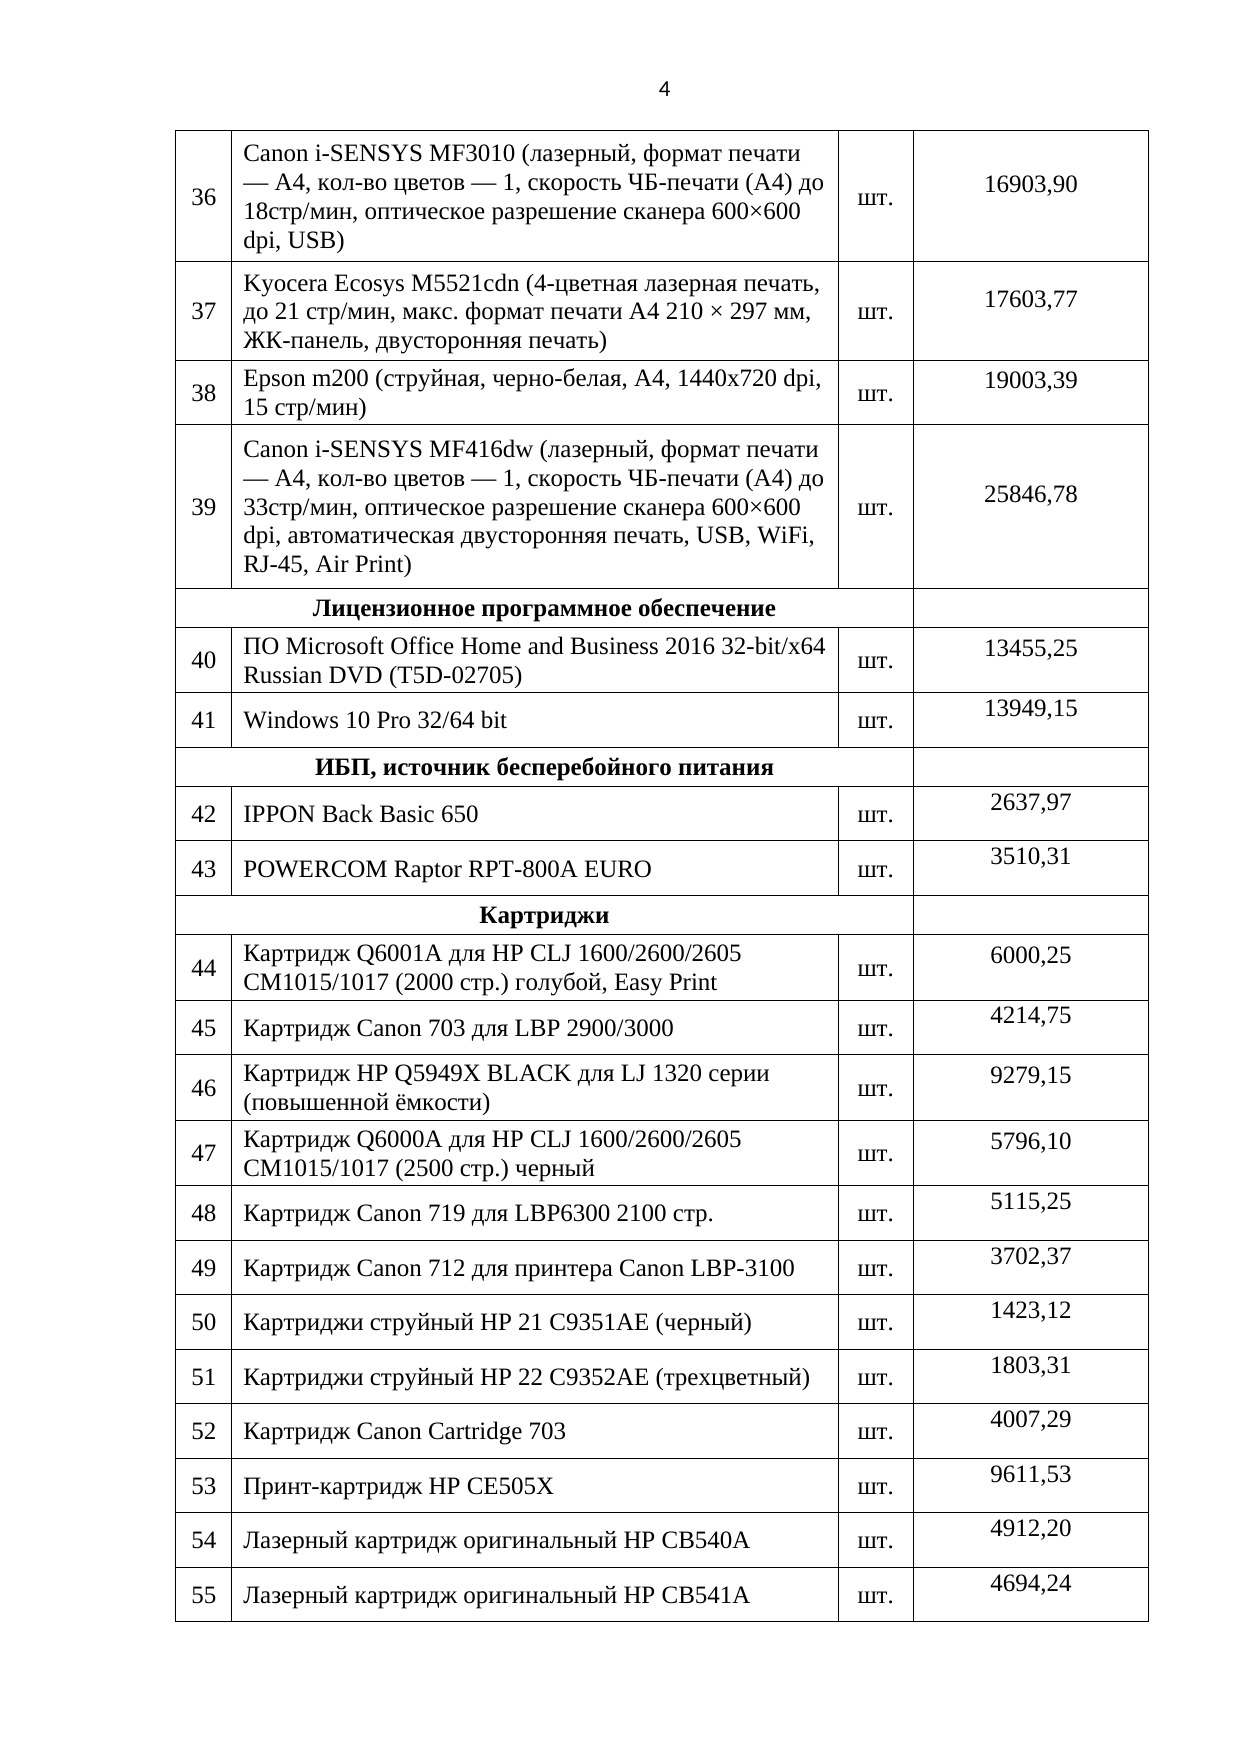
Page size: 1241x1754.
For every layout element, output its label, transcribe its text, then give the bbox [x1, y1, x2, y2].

table_cell 46 [176, 1055, 231, 1119]
table_cell 42 [176, 787, 231, 840]
table_cell 19003,39 [914, 361, 1148, 423]
table_cell 43 [176, 841, 231, 895]
table_cell 4694,24 [914, 1568, 1148, 1621]
table_cell шт. [839, 131, 913, 261]
table_cell 36 [176, 131, 231, 261]
table_cell POWERCOM Raptor RPT-800A EURO [232, 841, 838, 895]
table_cell шт. [839, 1350, 913, 1403]
table_cell шт. [839, 693, 913, 747]
table_cell Canon i-SENSYS MF416dw (лазерный, формат печати — A4, кол-во цветов — 1, скорость ЧБ-печати (А4) до 33стр/мин, оптическое разрешение сканера 600×600 dpi, автоматическая двусторонняя печать, USB, WiFi, RJ-45, Air Print) [232, 425, 838, 588]
table_cell 17603,77 [914, 262, 1148, 359]
table_cell 1423,12 [914, 1295, 1148, 1349]
table_cell Kyocera Ecosys M5521cdn (4-цветная лазерная печать, до 21 стр/мин, макс. формат печати A4 210 × 297 мм, ЖК-панель, двусторонняя печать) [232, 262, 838, 359]
table_cell 13949,15 [914, 693, 1148, 747]
table_cell шт. [839, 841, 913, 895]
table_cell 4007,29 [914, 1404, 1148, 1458]
table_cell [914, 748, 1148, 786]
table_cell Принт-картридж HP CE505X [232, 1459, 838, 1512]
table_cell 50 [176, 1295, 231, 1349]
table_cell 6000,25 [914, 935, 1148, 999]
table_cell Canon i-SENSYS MF3010 (лазерный, формат печати — A4, кол-во цветов — 1, скорость ЧБ-печати (А4) до 18стр/мин, оптическое разрешение сканера 600×600 dpi, USB) [232, 131, 838, 261]
table_cell 2637,97 [914, 787, 1148, 840]
table_cell Картридж Q6001A для HP CLJ 1600/2600/2605 CM1015/1017 (2000 стр.) голубой, Easy Print [232, 935, 838, 999]
table_cell шт. [839, 1186, 913, 1240]
table_cell Windows 10 Pro 32/64 bit [232, 693, 838, 747]
table_cell 51 [176, 1350, 231, 1403]
table_cell Лазерный картридж оригинальный HP CB541A [232, 1568, 838, 1621]
table_cell шт. [839, 1241, 913, 1294]
table_cell 39 [176, 425, 231, 588]
table_cell Картридж Q6000A для HP CLJ 1600/2600/2605 CM1015/1017 (2500 стр.) черный [232, 1121, 838, 1185]
table_cell 9611,53 [914, 1459, 1148, 1512]
table_cell Картриджи струйный HP 22 C9352AE (трехцветный) [232, 1350, 838, 1403]
table_cell шт. [839, 628, 913, 692]
table_cell шт. [839, 1459, 913, 1512]
table_cell 1803,31 [914, 1350, 1148, 1403]
table_cell [914, 896, 1148, 934]
table_cell 9279,15 [914, 1055, 1148, 1119]
table_cell шт. [839, 1121, 913, 1185]
table_cell Картридж Canon 703 для LBP 2900/3000 [232, 1001, 838, 1054]
table_cell 16903,90 [914, 131, 1148, 261]
table_cell 48 [176, 1186, 231, 1240]
table_cell ПО Microsoft Office Home and Business 2016 32-bit/x64 Russian DVD (T5D-02705) [232, 628, 838, 692]
table_cell ИБП, источник бесперебойного питания [176, 748, 913, 786]
table_cell 5796,10 [914, 1121, 1148, 1185]
table_cell 13455,25 [914, 628, 1148, 692]
table_cell IPPON Back Basic 650 [232, 787, 838, 840]
table_cell Epson m200 (струйная, черно-белая, A4, 1440x720 dpi, 15 стр/мин) [232, 361, 838, 423]
table_cell 4912,20 [914, 1513, 1148, 1567]
table_cell шт. [839, 1404, 913, 1458]
table_cell 41 [176, 693, 231, 747]
table_cell Картридж Canon 719 для LBP6300 2100 стр. [232, 1186, 838, 1240]
table_cell 4214,75 [914, 1001, 1148, 1054]
table_cell шт. [839, 1513, 913, 1567]
table_cell 37 [176, 262, 231, 359]
table_cell шт. [839, 361, 913, 423]
table_cell 3702,37 [914, 1241, 1148, 1294]
table_cell шт. [839, 1055, 913, 1119]
table_cell шт. [839, 1295, 913, 1349]
table_cell Картриджи струйный HP 21 C9351AE (черный) [232, 1295, 838, 1349]
table_cell 47 [176, 1121, 231, 1185]
table_cell Лазерный картридж оригинальный HP CB540A [232, 1513, 838, 1567]
table_cell шт. [839, 787, 913, 840]
table_cell 49 [176, 1241, 231, 1294]
table_cell 54 [176, 1513, 231, 1567]
table_cell Картридж НP Q5949X BLACK для LJ 1320 серии (повышенной ёмкости) [232, 1055, 838, 1119]
table_cell 52 [176, 1404, 231, 1458]
table_cell шт. [839, 425, 913, 588]
table_cell Лицензионное программное обеспечение [176, 589, 913, 627]
table_cell шт. [839, 1001, 913, 1054]
table_cell 55 [176, 1568, 231, 1621]
table_cell 5115,25 [914, 1186, 1148, 1240]
table_cell 53 [176, 1459, 231, 1512]
table_cell шт. [839, 262, 913, 359]
table_cell 45 [176, 1001, 231, 1054]
table_cell Картридж Canon Cartridge 703 [232, 1404, 838, 1458]
table_cell [914, 589, 1148, 627]
table_cell 38 [176, 361, 231, 423]
table_cell Картридж Canon 712 для принтера Canon LBP-3100 [232, 1241, 838, 1294]
table_cell 3510,31 [914, 841, 1148, 895]
table_cell шт. [839, 1568, 913, 1621]
table_cell 40 [176, 628, 231, 692]
table_cell шт. [839, 935, 913, 999]
table_cell Картриджи [176, 896, 913, 934]
table_cell 25846,78 [914, 425, 1148, 588]
table_cell 44 [176, 935, 231, 999]
